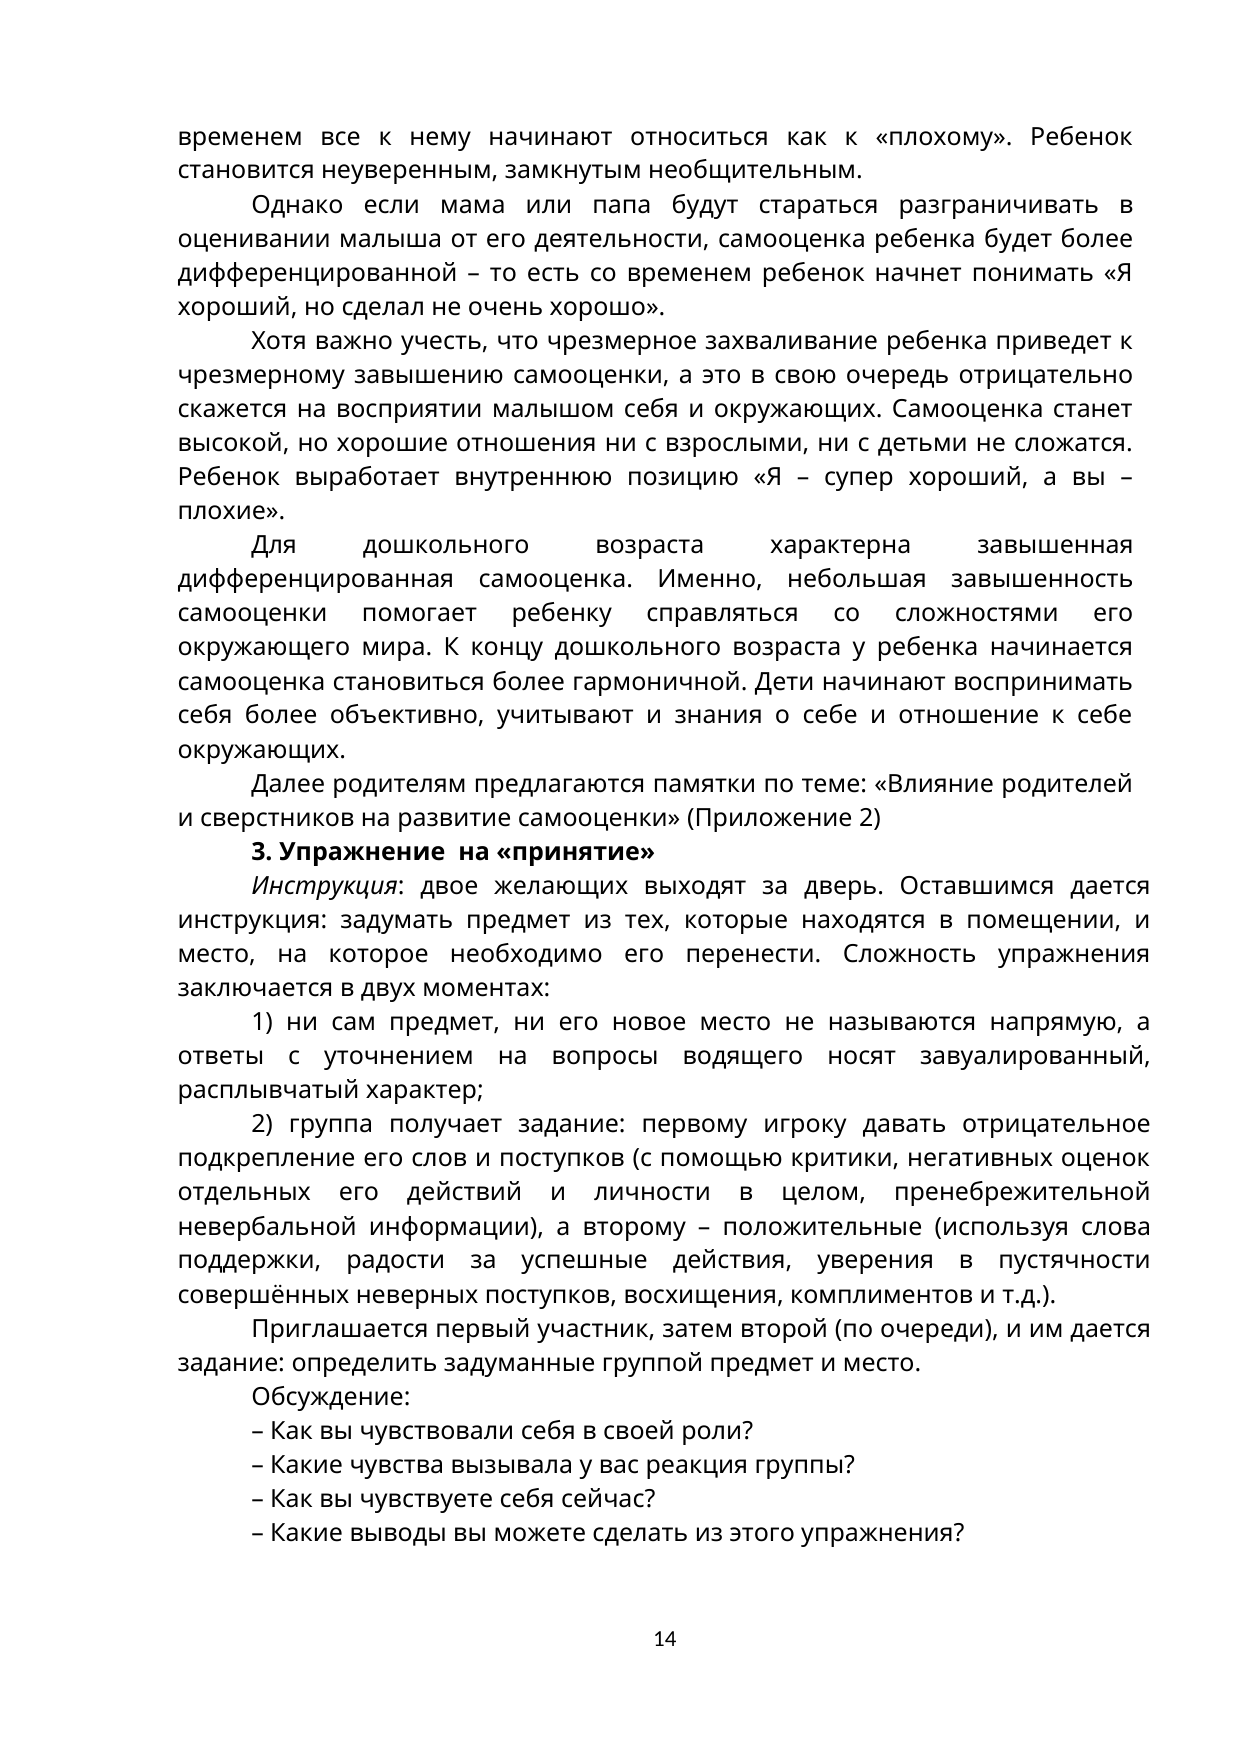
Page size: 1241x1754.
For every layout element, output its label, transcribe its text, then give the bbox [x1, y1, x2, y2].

text – Какие чувства вызывала у вас реакция группы? [177, 1447, 1152, 1481]
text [177, 118, 1134, 186]
text 2) группа получает задание: первому игроку давать отрицательное подкрепление его слов и поступков (с помощью критики, негативных оценок отдельных его действий и личности в целом, пренебрежительной невербальной информации), а второму – положительные (используя слова поддержки, радости за успешные действия, уверения в пустячности совершённых неверных поступков, восхищения, комплиментов и т.д.). [177, 1106, 1152, 1310]
text – Как вы чувствуете себя сейчас? [177, 1481, 1152, 1515]
text Далее родителям предлагаются памятки по теме: «Влияние родителей и сверстников на развитие самооценки» (Приложение 2) [177, 765, 1134, 833]
text – Как вы чувствовали себя в своей роли? [177, 1412, 1152, 1447]
text Инструкция: двое желающих выходят за дверь. Оставшимся дается инструкция: задумать предмет из тех, которые находятся в помещении, и место, на которое необходимо его перенести. Сложность упражнения заключается в двух моментах: [177, 867, 1152, 1004]
text 1) ни сам предмет, ни его новое место не называются напрямую, а ответы с уточнением на вопросы водящего носят завуалированный, расплывчатый характер; [177, 1004, 1152, 1106]
text 3. Упражнение на «принятие» [177, 833, 1152, 867]
text Однако если мама или папа будут стараться разграничивать в оценивании малыша от его деятельности, самооценка ребенка будет более дифференцированной – то есть со временем ребенок начнет понимать «Я хороший, но сделал не очень хорошо». [177, 186, 1134, 322]
text Обсуждение: [177, 1378, 1152, 1412]
text Хотя важно учесть, что чрезмерное захваливание ребенка приведет к чрезмерному завышению самооценки, а это в свою очередь отрицательно скажется на восприятии малышом себя и окружающих. Самооценка станет высокой, но хорошие отношения ни с взрослыми, ни с детьми не сложатся. Ребенок выработает внутреннюю позицию «Я – супер хороший, а вы – плохие». [177, 322, 1134, 527]
text Для дошкольного возраста характерна завышенная дифференцированная самооценка. Именно, небольшая завышенность самооценки помогает ребенку справляться со сложностями его окружающего мира. К концу дошкольного возраста у ребенка начинается самооценка становиться более гармоничной. Дети начинают воспринимать себя более объективно, учитывают и знания о себе и отношение к себе окружающих. [177, 527, 1134, 765]
text – Какие выводы вы можете сделать из этого упражнения? [177, 1515, 1152, 1549]
text Приглашается первый участник, затем второй (по очереди), и им дается задание: определить задуманные группой предмет и место. [177, 1310, 1152, 1378]
